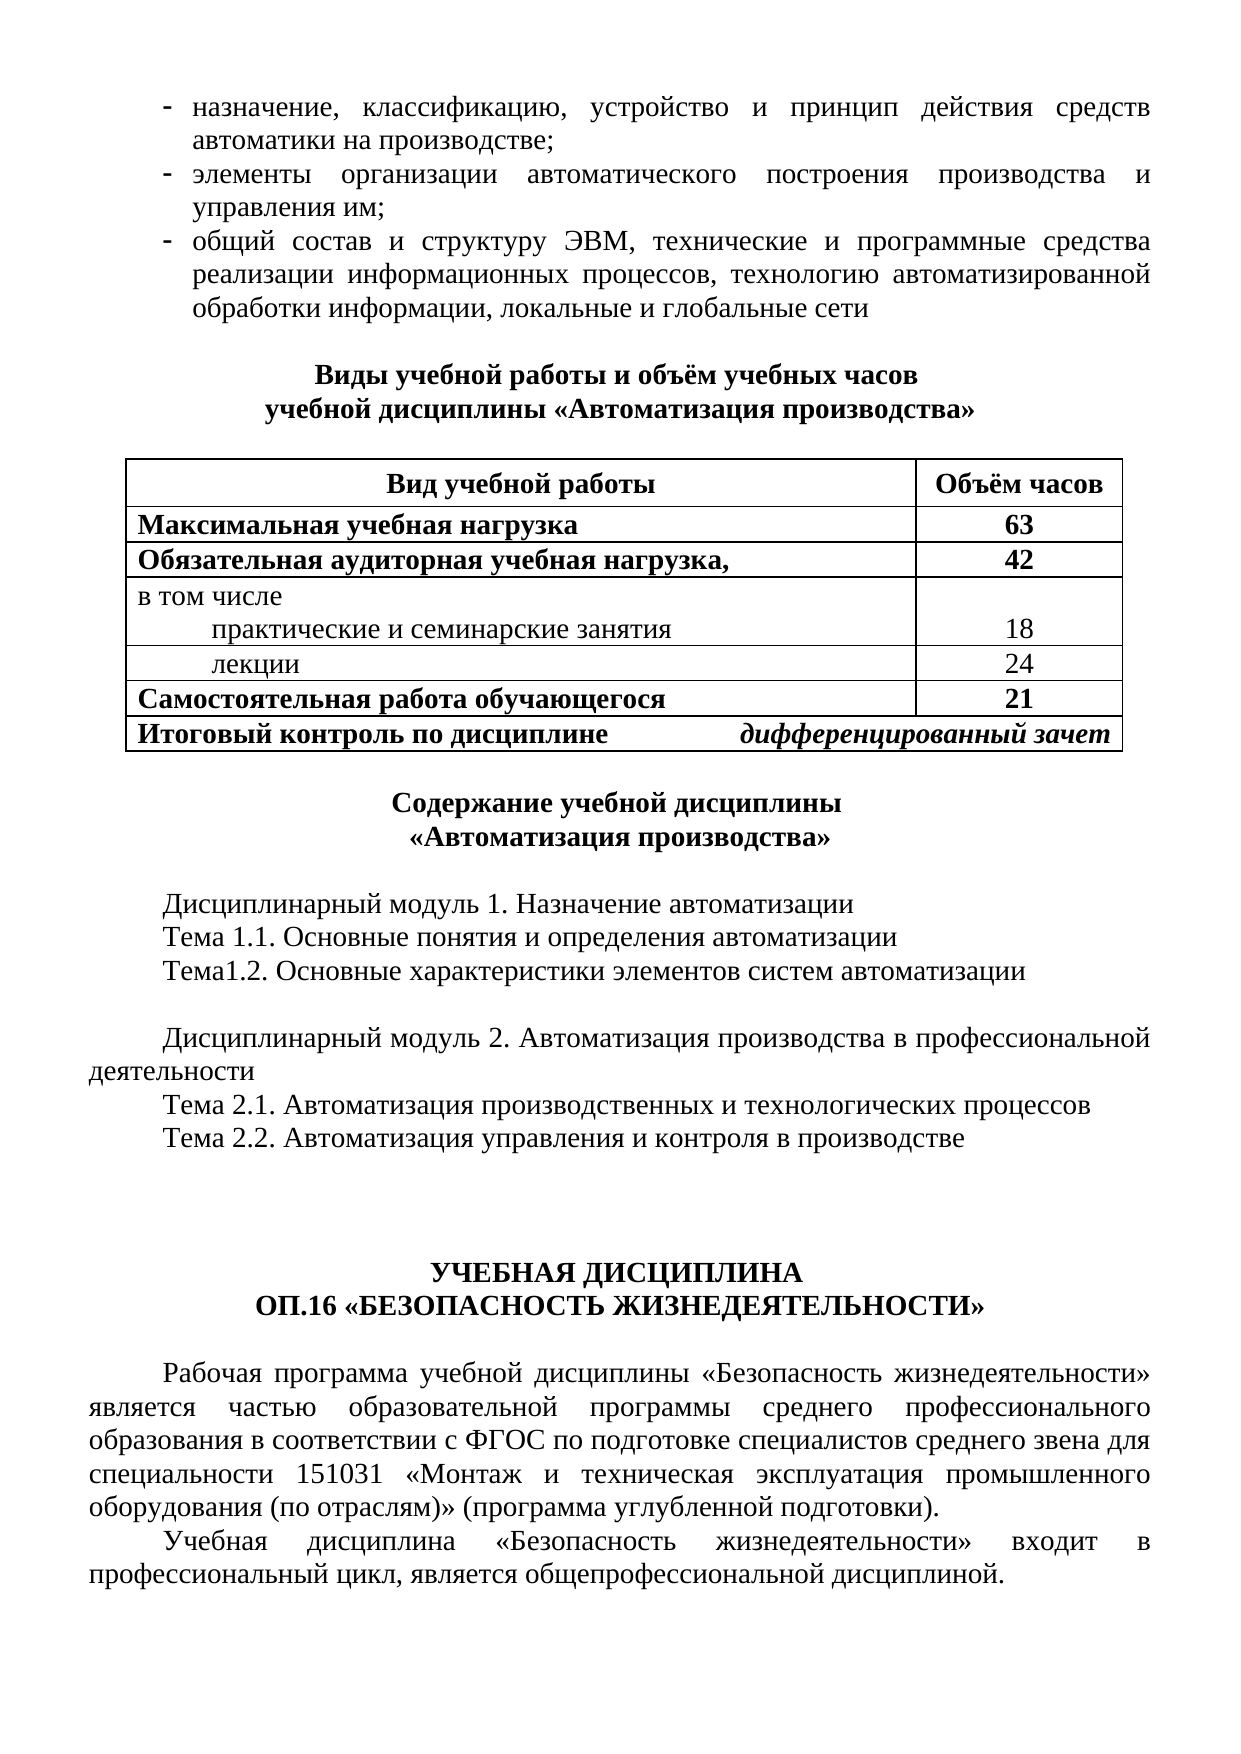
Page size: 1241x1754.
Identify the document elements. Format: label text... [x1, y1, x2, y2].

table_header Объём часов [917, 460, 1122, 506]
table_cell 42 [917, 543, 1122, 576]
text Дисциплинарный модуль 2. Автоматизация производства в профессиональной деятельности [89, 1020, 1152, 1087]
table_cell 18 [917, 578, 1122, 645]
table_cell 63 [917, 507, 1122, 541]
table_cell лекции [127, 646, 915, 680]
table_header Вид учебной работы [127, 460, 915, 506]
list назначение, классификацию, устройство и принцип действия средств автоматики на производстве; [162, 89, 1152, 156]
text Учебная дисциплина «Безопасность жизнедеятельности» входит в профессиональный цикл, является общепрофессиональной дисциплиной. [89, 1523, 1152, 1590]
text Тема 2.2. Автоматизация управления и контроля в производстве [89, 1121, 1152, 1154]
table_cell 24 [917, 646, 1122, 680]
table_cell Обязательная аудиторная учебная нагрузка, [127, 543, 915, 576]
list Виды учебной работы и объём учебных часов учебной дисциплины «Автоматизация производства» [89, 357, 1152, 424]
text Дисциплинарный модуль 1. Назначение автоматизации [89, 886, 1152, 919]
list общий состав и структуру ЭВМ, технические и программные средства реализации информационных процессов, технологию автоматизированной обработки информации, локальные и глобальные сети [162, 223, 1152, 324]
list Содержание учебной дисциплины «Автоматизация производства» [89, 785, 1152, 852]
table_cell Максимальная учебная нагрузка [127, 507, 915, 541]
text Тема 1.1. Основные понятия и определения автоматизации [89, 919, 1152, 953]
table_cell в том числе практические и семинарские занятия [127, 578, 915, 645]
text Рабочая программа учебной дисциплины «Безопасность жизнедеятельности» является частью образовательной программы среднего профессионального образования в соответствии с ФГОС по подготовке специалистов среднего звена для специальности 151031 «Монтаж и техническая эксплуатация промышленного оборудования (по отраслям)» (программа углубленной подготовки). [89, 1355, 1152, 1523]
text УЧЕБНАЯ ДИСЦИПЛИНА ОП.16 «БЕЗОПАСНОСТЬ ЖИЗНЕДЕЯТЕЛЬНОСТИ» [89, 1255, 1152, 1322]
list элементы организации автоматического построения производства и управления им; [162, 156, 1152, 223]
table_cell Самостоятельная работа обучающегося [127, 681, 915, 715]
table_cell Итоговый контроль по дисциплине дифференцированный зачет [127, 717, 1122, 750]
text Тема 2.1. Автоматизация производственных и технологических процессов [89, 1087, 1152, 1121]
table_cell 21 [917, 681, 1122, 715]
text Тема1.2. Основные характеристики элементов систем автоматизации [89, 953, 1152, 986]
